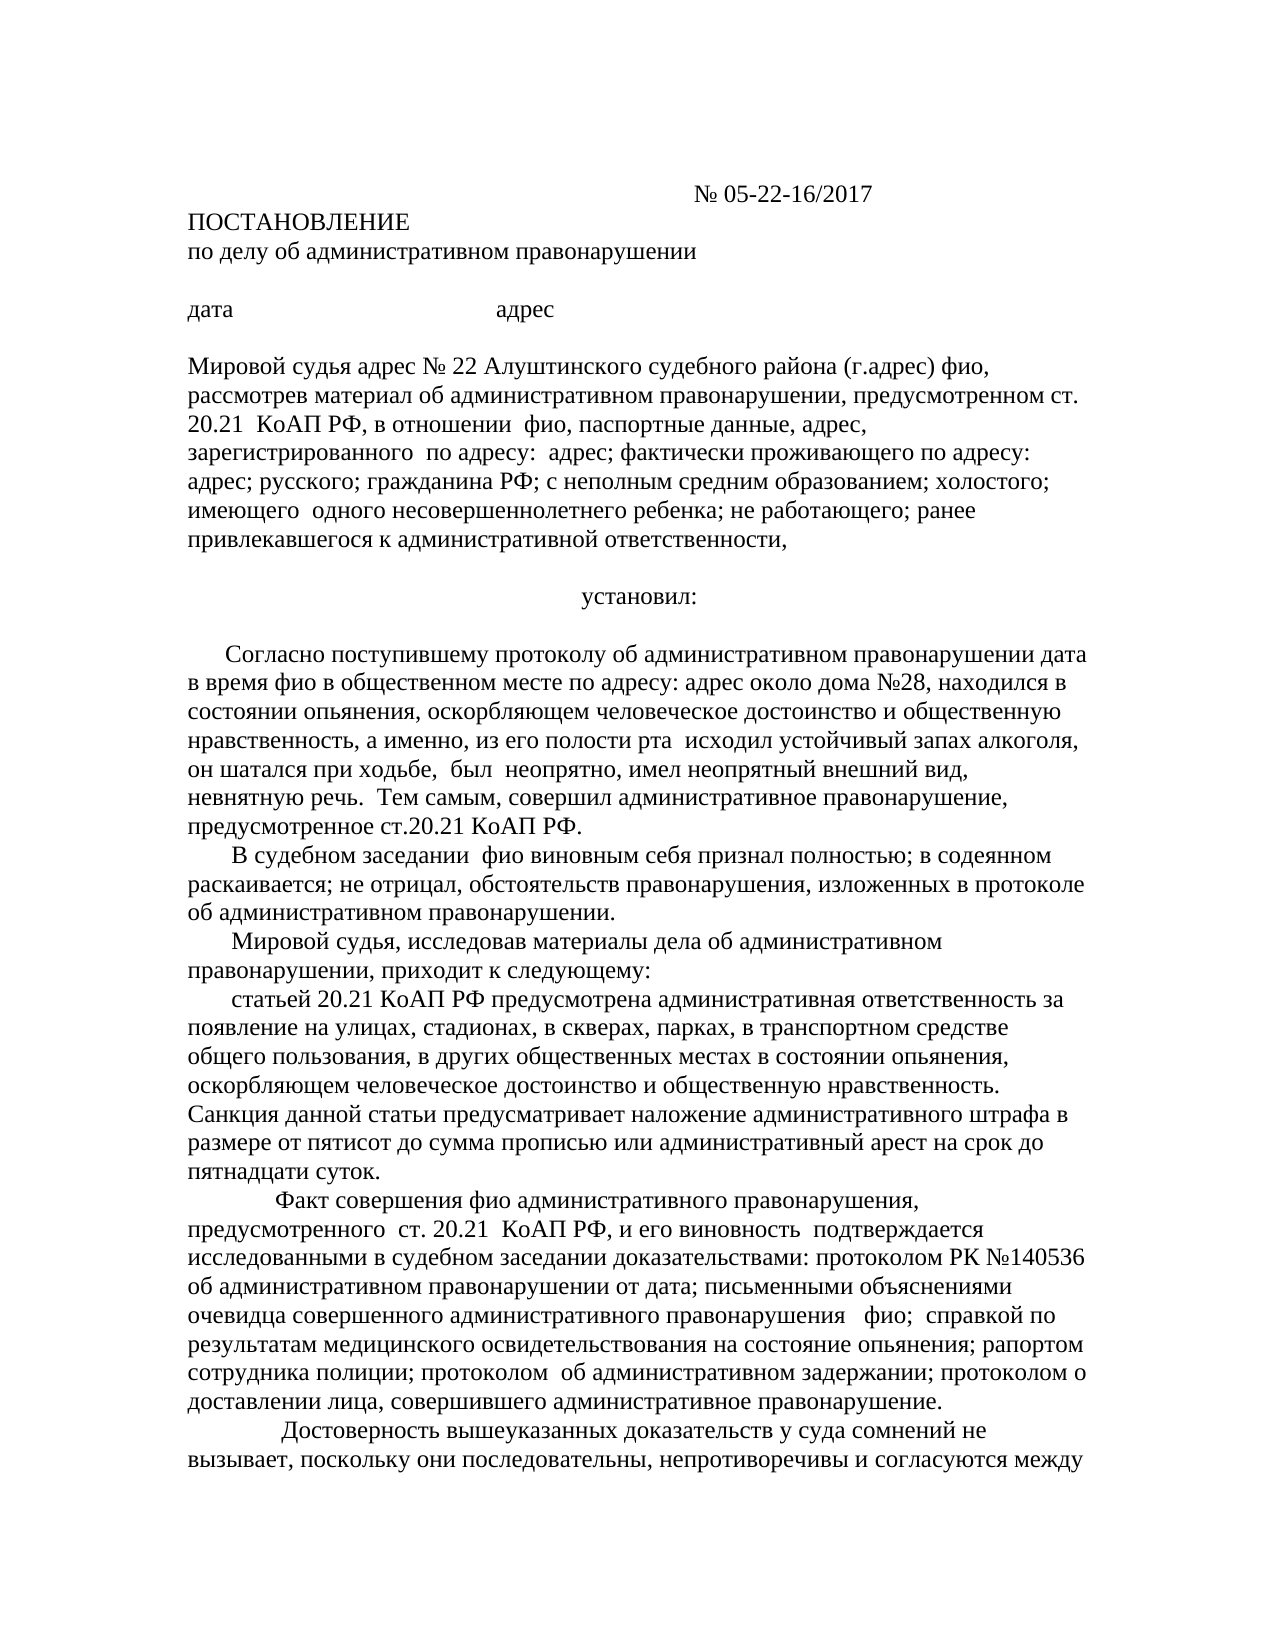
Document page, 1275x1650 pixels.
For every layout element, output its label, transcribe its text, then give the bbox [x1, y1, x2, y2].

text дата адрес [187, 294, 1087, 322]
text Мировой судья адрес № 22 Алуштинского судебного района (г.адрес) фио, рассмотрев материал об административном правонарушении, предусмотренном ст. 20.21 КоАП РФ, в отношении фио, паспортные данные, адрес, зарегистрированного по адресу: адрес; фактически проживающего по адресу: адрес; русского; гражданина РФ; с неполным средним образованием; холостого; имеющего одного несовершеннолетнего ребенка; не работающего; ранее привлекавшегося к административной ответственности, [187, 351, 1087, 552]
text В судебном заседании фио виновным себя признал полностью; в содеянном раскаивается; не отрицал, обстоятельств правонарушения, изложенных в протоколе об административном правонарушении. [187, 840, 1087, 926]
text установил: [187, 581, 1087, 610]
text Согласно поступившему протоколу об административном правонарушении дата в время фио в общественном месте по адресу: адрес около дома №28, находился в состоянии опьянения, оскорбляющем человеческое достоинство и общественную нравственность, а именно, из его полости рта исходил устойчивый запах алкоголя, он шатался при ходьбе, был неопрятно, имел неопрятный внешний вид, невнятную речь. Тем самым, совершил административное правонарушение, предусмотренное ст.20.21 КоАП РФ. [187, 639, 1087, 840]
text Факт совершения фио административного правонарушения, предусмотренного ст. 20.21 КоАП РФ, и его виновность подтверждается исследованными в судебном заседании доказательствами: протоколом РК №140536 об административном правонарушении от дата; письменными объяснениями очевидца совершенного административного правонарушения фио; справкой по результатам медицинского освидетельствования на состояние опьянения; рапортом сотрудника полиции; протоколом об административном задержании; протоколом о доставлении лица, совершившего административное правонарушение. [187, 1185, 1087, 1415]
text ПОСТАНОВЛЕНИЕ [187, 207, 1087, 236]
text статьей 20.21 КоАП РФ предусмотрена административная ответственность за появление на улицах, стадионах, в скверах, парках, в транспортном средстве общего пользования, в других общественных местах в состоянии опьянения, оскорбляющем человеческое достоинство и общественную нравственность. Санкция данной статьи предусматривает наложение административного штрафа в размере от пятисот до сумма прописью или административный арест на срок до пятнадцати суток. [187, 984, 1087, 1185]
text по делу об административном правонарушении [187, 236, 1087, 265]
text Мировой судья, исследовав материалы дела об административном правонарушении, приходит к следующему: [187, 926, 1087, 984]
text № 05-22-16/2017 [187, 179, 1087, 207]
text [187, 1415, 1087, 1472]
